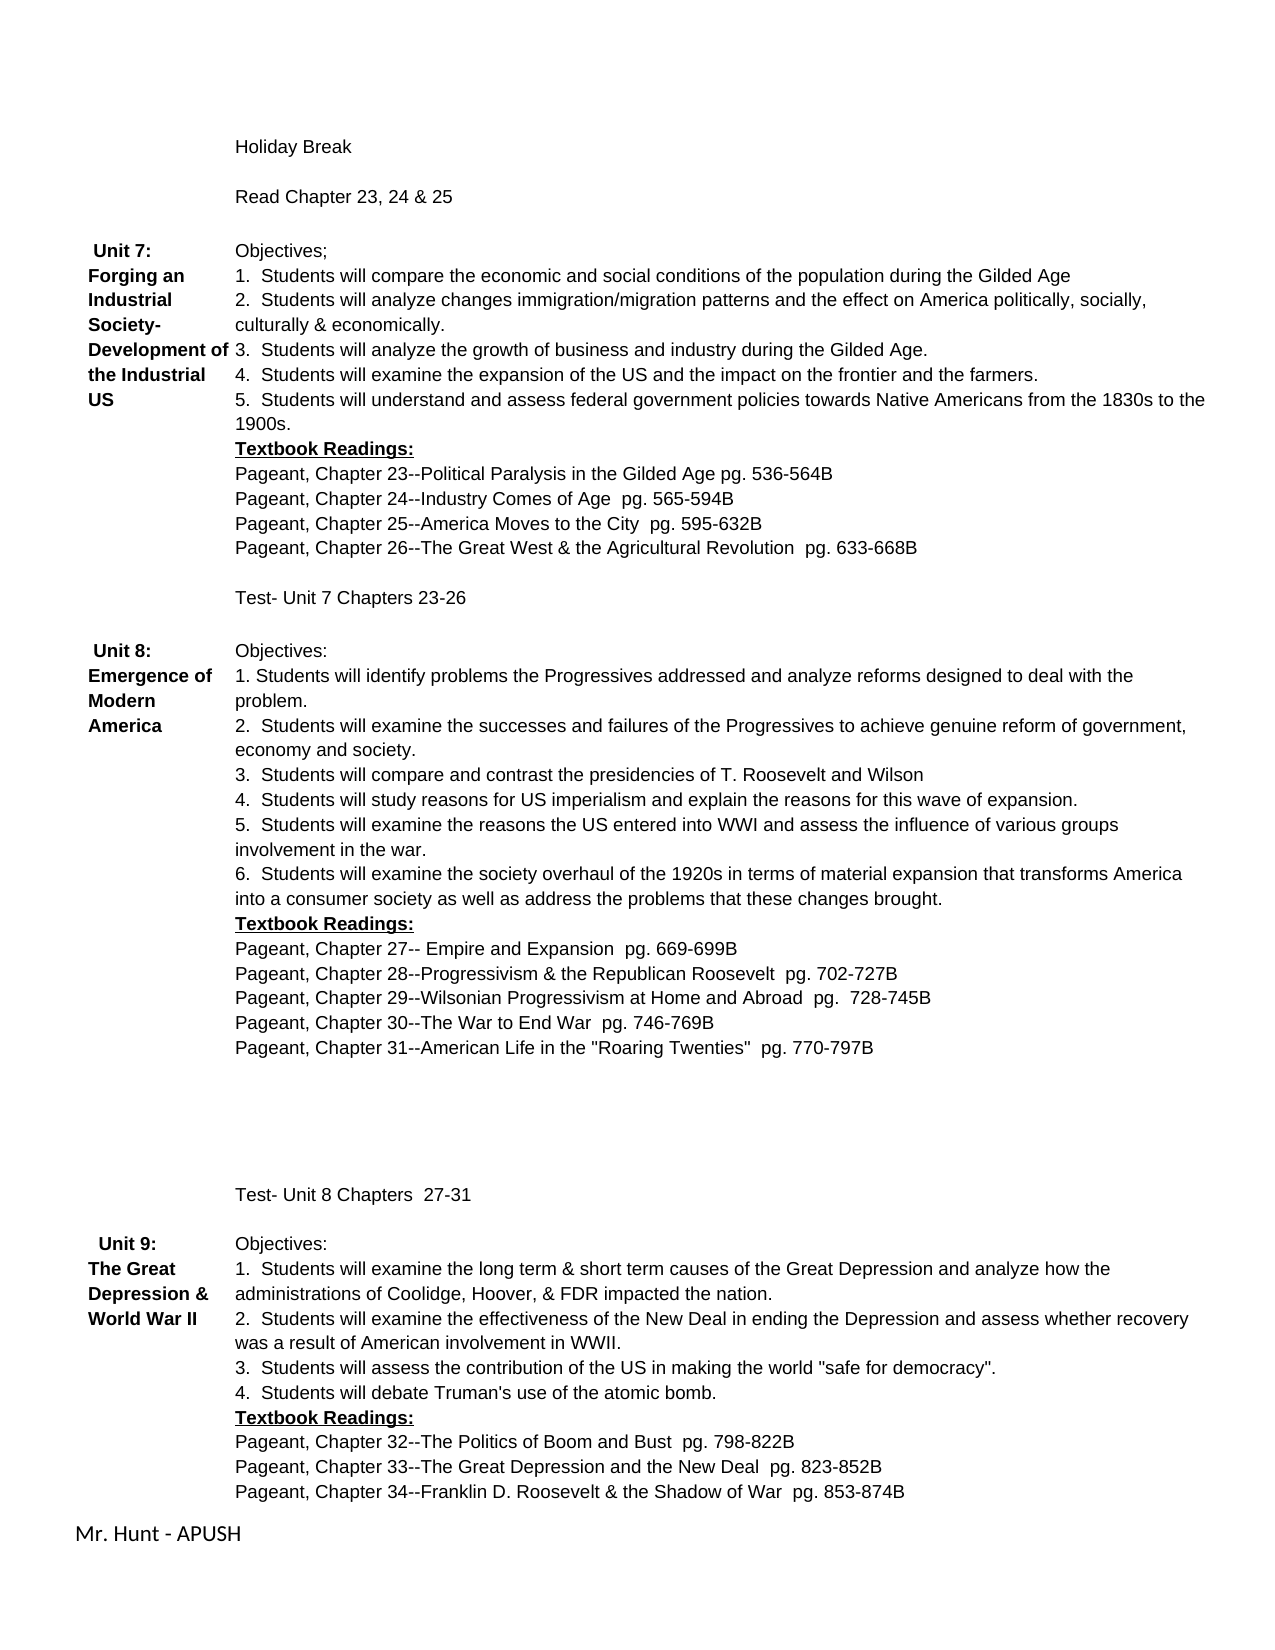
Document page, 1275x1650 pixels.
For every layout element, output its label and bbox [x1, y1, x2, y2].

table_cell [1156, 135, 1178, 1504]
table_cell [75, 135, 1156, 1504]
table_cell [1178, 135, 1200, 1504]
